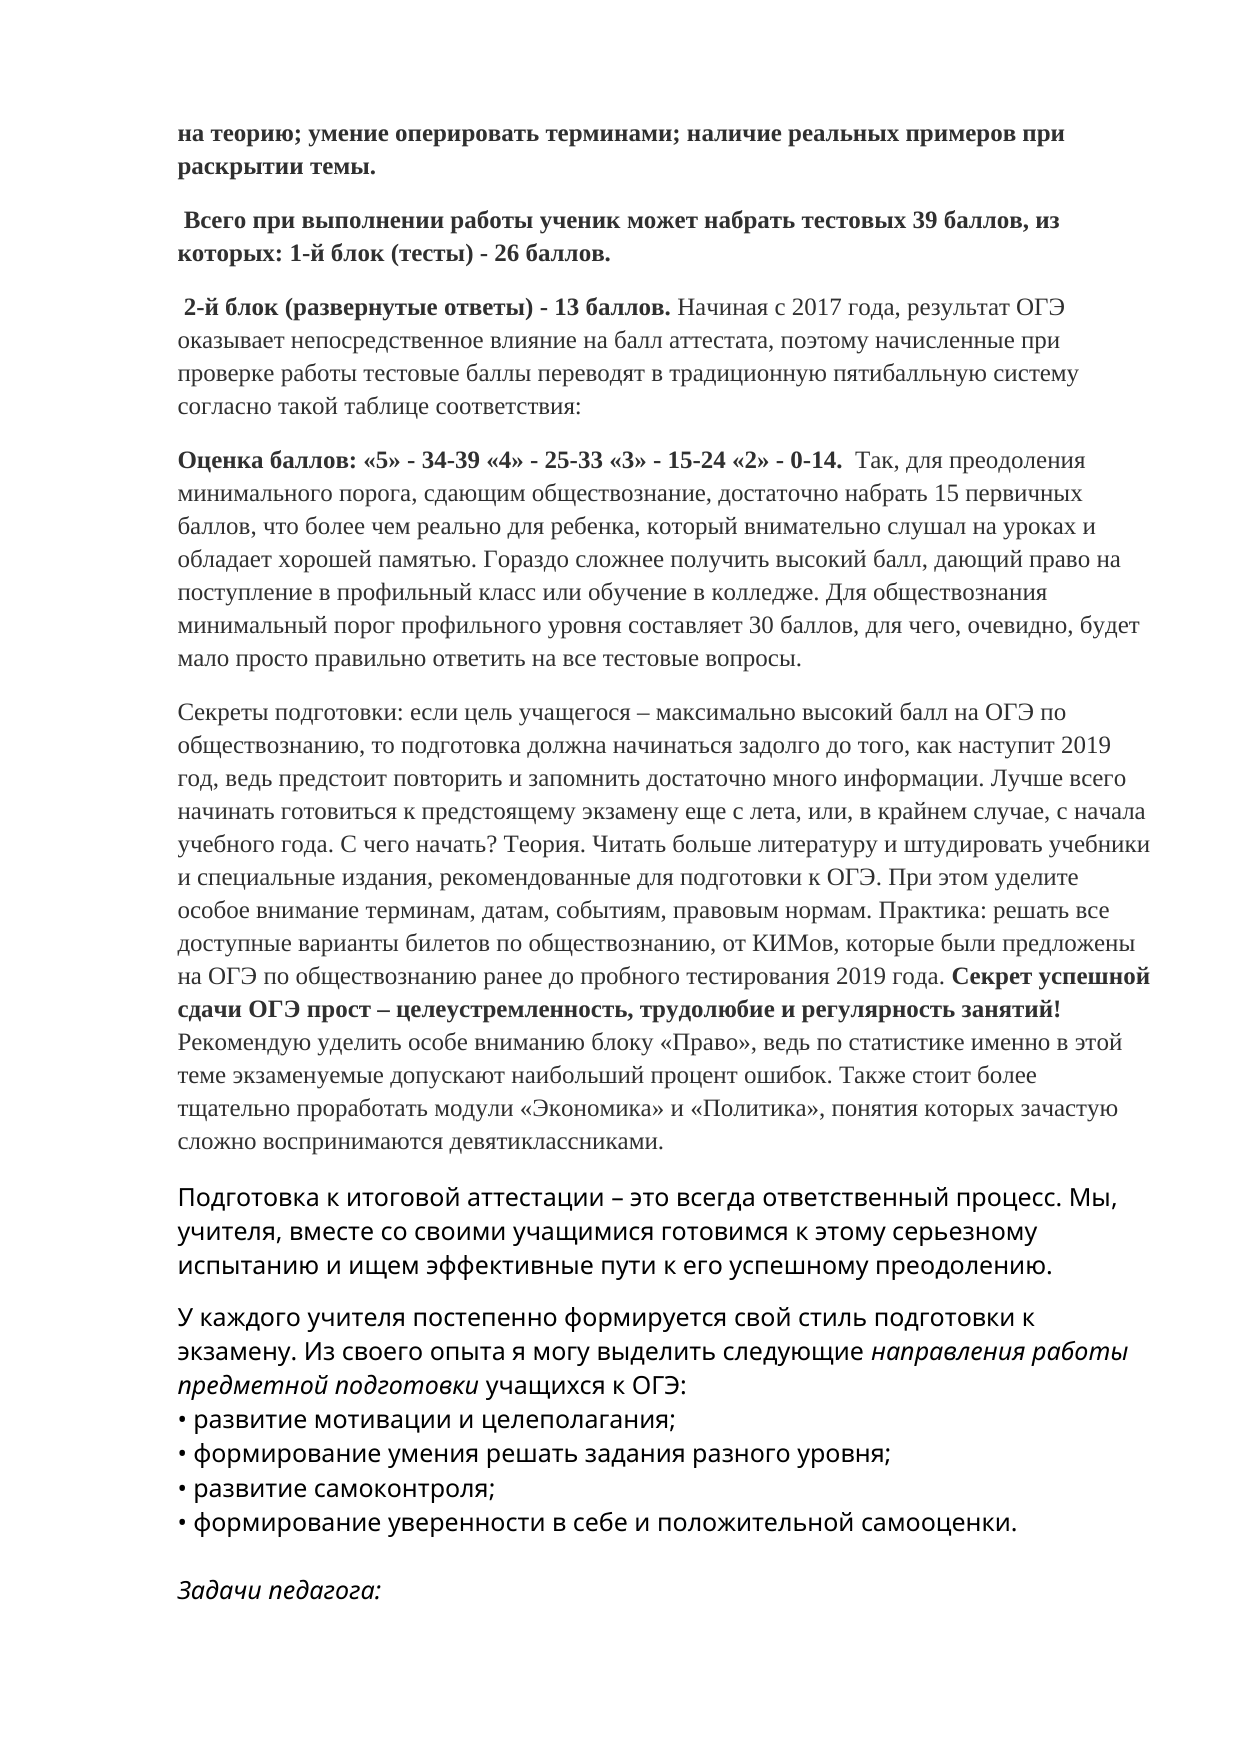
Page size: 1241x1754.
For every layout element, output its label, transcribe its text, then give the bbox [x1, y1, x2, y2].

text Секреты подготовки: если цель учащегося – максимально высокий балл на ОГЭ по обществознанию, то подготовка должна начинаться задолго до того, как наступит 2019 год, ведь предстоит повторить и запомнить достаточно много информации. Лучше всего начинать готовиться к предстоящему экзамену еще с лета, или, в крайнем случае, с начала учебного года. С чего начать? Теория. Читать больше литературу и штудировать учебники и специальные издания, рекомендованные для подготовки к ОГЭ. При этом уделите особое внимание терминам, датам, событиям, правовым нормам. Практика: решать все доступные варианты билетов по обществознанию, от КИМов, которые были предложены на ОГЭ по обществознанию ранее до пробного тестирования 2019 года. Секрет успешной сдачи ОГЭ прост – целеустремленность, трудолюбие и регулярность занятий! Рекомендую уделить особе вниманию блоку «Право», ведь по статистике именно в этой теме экзаменуемые допускают наибольший процент ошибок. Также стоит более тщательно проработать модули «Экономика» и «Политика», понятия которых зачастую сложно воспринимаются девятиклассниками. [177, 697, 1152, 1155]
text • формирование умения решать задания разного уровня; [177, 1436, 1152, 1470]
text У каждого учителя постепенно формируется свой стиль подготовки к экзамену. Из своего опыта я могу выделить следующие направления работы предметной подготовки учащихся к ОГЭ: [177, 1300, 1152, 1402]
text 2-й блок (развернутые ответы) - 13 баллов. Начиная с 2017 года, результат ОГЭ оказывает непосредственное влияние на балл аттестата, поэтому начисленные при проверке работы тестовые баллы переводят в традиционную пятибалльную систему согласно такой таблице соответствия: [177, 292, 1152, 420]
text • формирование уверенности в себе и положительной самооценки. [177, 1504, 1152, 1538]
text Всего при выполнении работы ученик может набрать тестовых 39 баллов, из которых: 1-й блок (тесты) - 26 баллов. [177, 205, 1152, 267]
text Подготовка к итоговой аттестации – это всегда ответственный процесс. Мы, учителя, вместе со своими учащимися готовимся к этому серьезному испытанию и ищем эффективные пути к его успешному преодолению. [177, 1180, 1152, 1282]
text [177, 118, 1152, 180]
text • развитие мотивации и целеполагания; [177, 1402, 1152, 1436]
text Задачи педагога: [177, 1572, 1152, 1606]
text Оценка баллов: «5» - 34-39 «4» - 25-33 «3» - 15-24 «2» - 0-14. Так, для преодоления минимального порога, сдающим обществознание, достаточно набрать 15 первичных баллов, что более чем реально для ребенка, который внимательно слушал на уроках и обладает хорошей памятью. Гораздо сложнее получить высокий балл, дающий право на поступление в профильный класс или обучение в колледже. Для обществознания минимальный порог профильного уровня составляет 30 баллов, для чего, очевидно, будет мало просто правильно ответить на все тестовые вопросы. [177, 445, 1152, 672]
text • развитие самоконтроля; [177, 1470, 1152, 1504]
